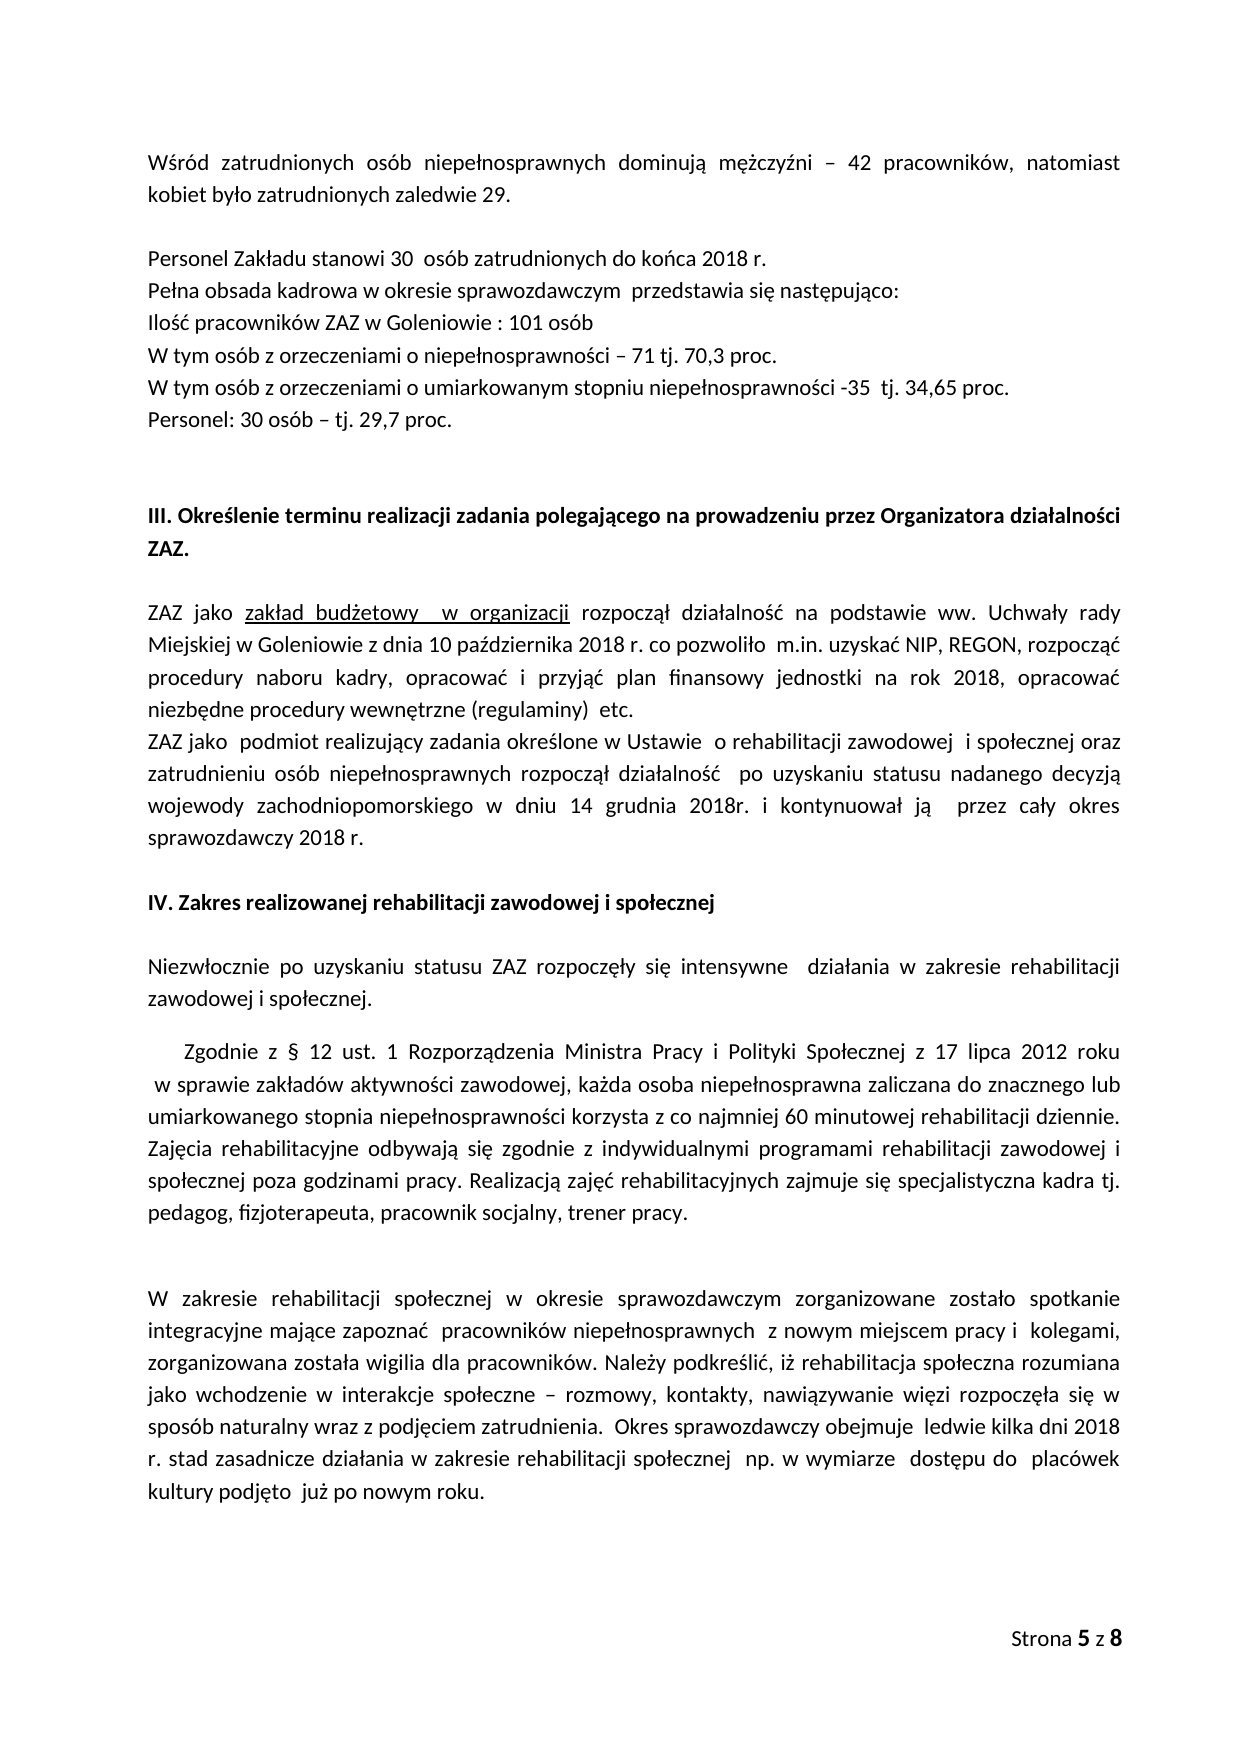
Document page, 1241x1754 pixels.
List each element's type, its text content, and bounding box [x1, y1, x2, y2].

text Personel Zakładu stanowi 30 osób zatrudnionych do końca 2018 r. [148, 244, 1122, 272]
text Niezwłocznie po uzyskaniu statusu ZAZ rozpoczęły się intensywne działania w zakresie rehabilitacji zawodowej i społecznej. [148, 952, 1122, 1012]
text W tym osób z orzeczeniami o umiarkowanym stopniu niepełnosprawności -35 tj. 34,65 proc. [148, 373, 1122, 401]
text III. Określenie terminu realizacji zadania polegającego na prowadzeniu przez Organizatora działalności ZAZ. [148, 502, 1122, 562]
text IV. Zakres realizowanej rehabilitacji zawodowej i społecznej [148, 888, 1122, 916]
text Pełna obsada kadrowa w okresie sprawozdawczym przedstawia się następująco: [148, 276, 1122, 304]
text Wśród zatrudnionych osób niepełnosprawnych dominują mężczyźni – 42 pracowników, natomiast kobiet było zatrudnionych zaledwie 29. [148, 148, 1122, 208]
text ZAZ jako zakład budżetowy w organizacji rozpoczął działalność na podstawie ww. Uchwały rady Miejskiej w Goleniowie z dnia 10 października 2018 r. co pozwoliło m.in. uzyskać NIP, REGON, rozpocząć procedury naboru kadry, opracować i przyjąć plan finansowy jednostki na rok 2018, opracować niezbędne procedury wewnętrzne (regulaminy) etc. [148, 598, 1122, 723]
text W tym osób z orzeczeniami o niepełnosprawności – 71 tj. 70,3 proc. [148, 341, 1122, 369]
text ZAZ jako podmiot realizujący zadania określone w Ustawie o rehabilitacji zawodowej i społecznej oraz zatrudnieniu osób niepełnosprawnych rozpoczął działalność po uzyskaniu statusu nadanego decyzją wojewody zachodniopomorskiego w dniu 14 grudnia 2018r. i kontynuował ją przez cały okres sprawozdawczy 2018 r. [148, 727, 1122, 852]
list Zgodnie z § 12 ust. 1 Rozporządzenia Ministra Pracy i Polityki Społecznej z 17 lipca 2012 roku w sprawie zakładów aktywności zawodowej, każda osoba niepełnosprawna zaliczana do znacznego lub umiarkowanego stopnia niepełnosprawności korzysta z co najmniej 60 minutowej rehabilitacji dziennie. Zajęcia rehabilitacyjne odbywają się zgodnie z indywidualnymi programami rehabilitacji zawodowej i społecznej poza godzinami pracy. Realizacją zajęć rehabilitacyjnych zajmuje się specjalistyczna kadra tj. pedagog, fizjoterapeuta, pracownik socjalny, trener pracy. [148, 1037, 1122, 1226]
text W zakresie rehabilitacji społecznej w okresie sprawozdawczym zorganizowane zostało spotkanie integracyjne mające zapoznać pracowników niepełnosprawnych z nowym miejscem pracy i kolegami, zorganizowana została wigilia dla pracowników. Należy podkreślić, iż rehabilitacja społeczna rozumiana jako wchodzenie w interakcje społeczne – rozmowy, kontakty, nawiązywanie więzi rozpoczęła się w sposób naturalny wraz z podjęciem zatrudnienia. Okres sprawozdawczy obejmuje ledwie kilka dni 2018 r. stad zasadnicze działania w zakresie rehabilitacji społecznej np. w wymiarze dostępu do placówek kultury podjęto już po nowym roku. [148, 1284, 1122, 1505]
text Personel: 30 osób – tj. 29,7 proc. [148, 405, 1122, 433]
text Ilość pracowników ZAZ w Goleniowie : 101 osób [148, 308, 1122, 337]
